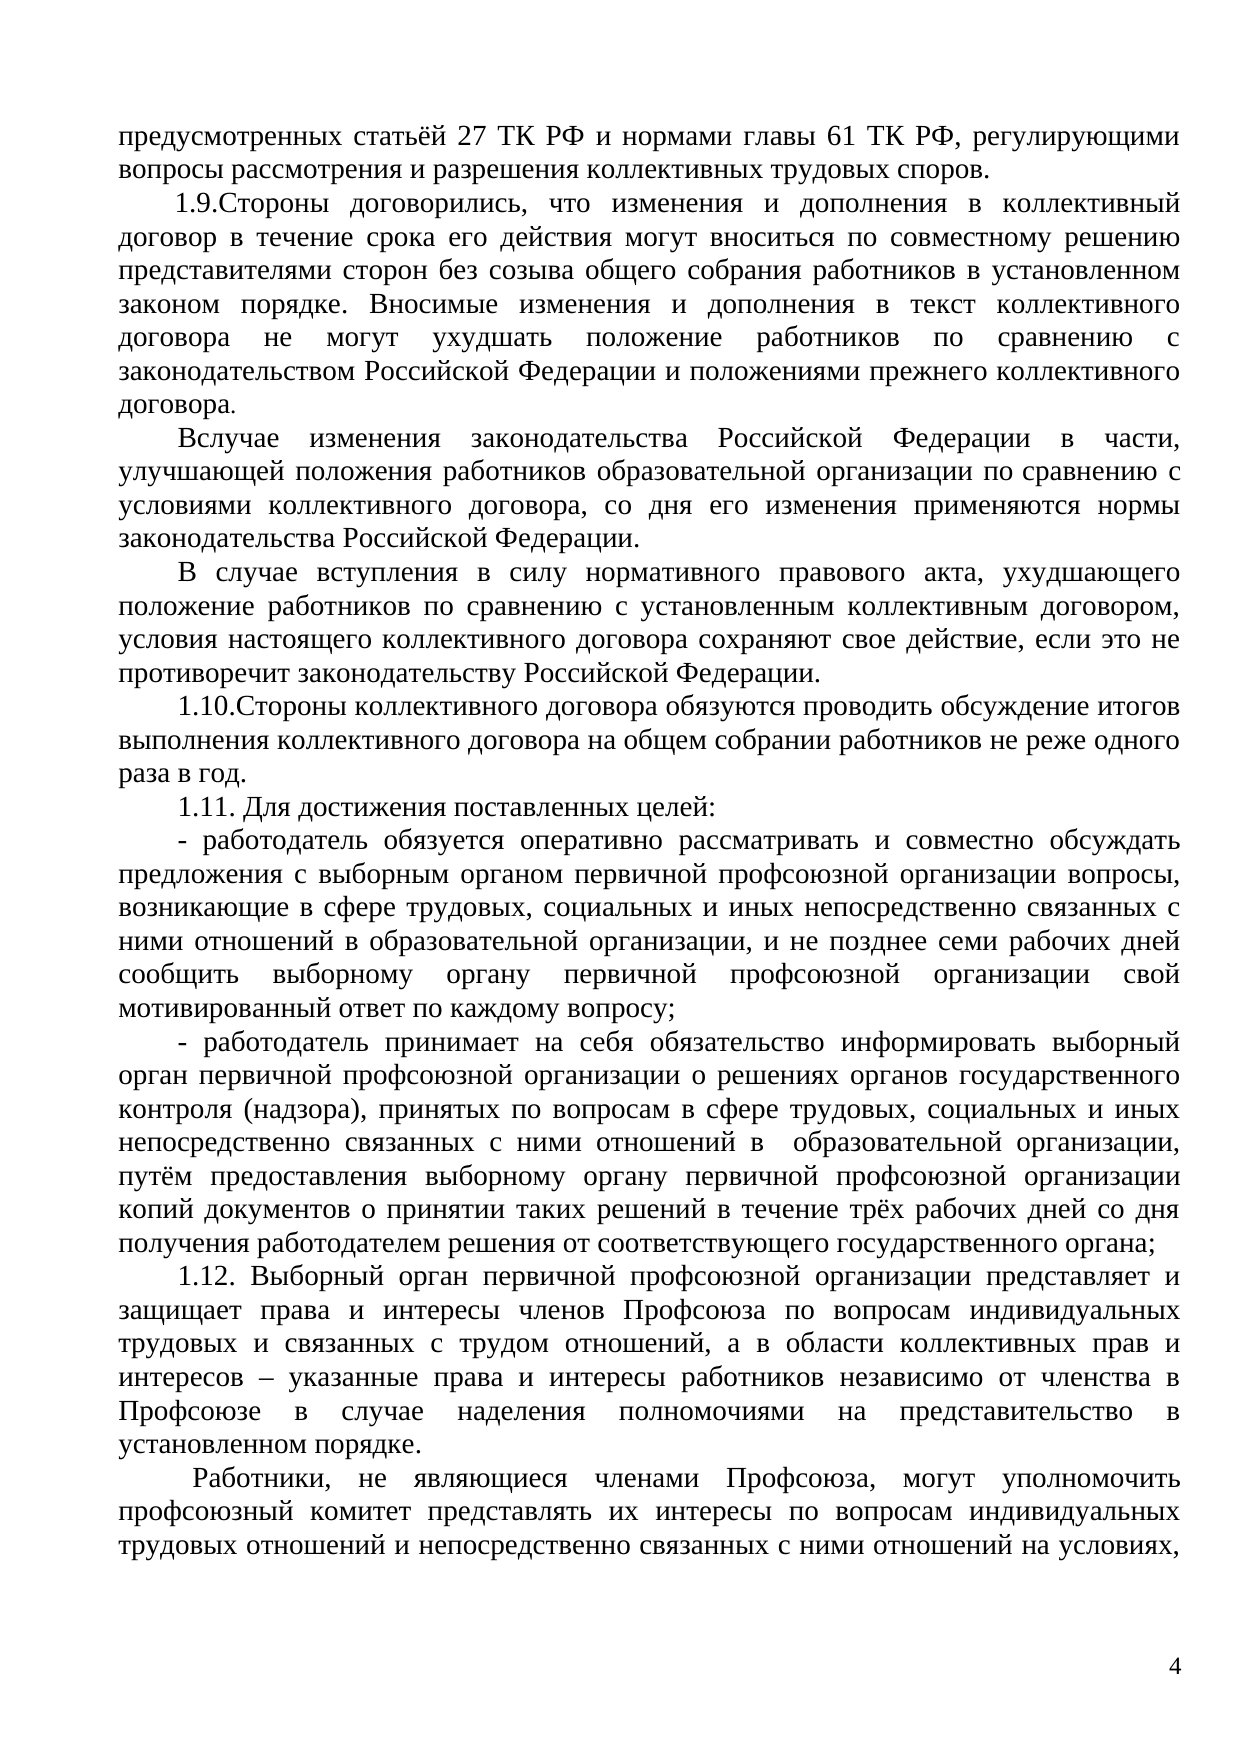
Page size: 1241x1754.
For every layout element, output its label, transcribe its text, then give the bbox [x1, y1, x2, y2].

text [118, 118, 1181, 185]
text - работодатель принимает на себя обязательство информировать выборный орган первичной профсоюзной организации о решениях органов государственного контроля (надзора), принятых по вопросам в сфере трудовых, социальных и иных непосредственно связанных с ними отношений в образовательной организации, путём предоставления выборному органу первичной профсоюзной организации копий документов о принятии таких решений в течение трёх рабочих дней со дня получения работодателем решения от соответствующего государственного органа; [118, 1024, 1181, 1258]
text 1.9.Стороны договорились, что изменения и дополнения в коллективный договор в течение срока его действия могут вноситься по совместному решению представителями сторон без созыва общего собрания работников в установленном законом порядке. Вносимые изменения и дополнения в текст коллективного договора не могут ухудшать положение работников по сравнению с законодательством Российской Федерации и положениями прежнего коллективного договора. [118, 185, 1181, 420]
text - работодатель обязуется оперативно рассматривать и совместно обсуждать предложения с выборным органом первичной профсоюзной организации вопросы, возникающие в сфере трудовых, социальных и иных непосредственно связанных с ними отношений в образовательной организации, и не позднее семи рабочих дней сообщить выборному органу первичной профсоюзной организации свой мотивированный ответ по каждому вопросу; [118, 822, 1181, 1024]
text 1.11. Для достижения поставленных целей: [118, 789, 1181, 822]
text 1.10.Стороны коллективного договора обязуются проводить обсуждение итогов выполнения коллективного договора на общем собрании работников не реже одного раза в год. [118, 688, 1181, 789]
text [118, 1460, 1181, 1560]
text Вслучае изменения законодательства Российской Федерации в части, улучшающей положения работников образовательной организации по сравнению с условиями коллективного договора, со дня его изменения применяются нормы законодательства Российской Федерации. [118, 420, 1181, 554]
text 1.12. Выборный орган первичной профсоюзной организации представляет и защищает права и интересы членов Профсоюза по вопросам индивидуальных трудовых и связанных с трудом отношений, а в области коллективных прав и интересов – указанные права и интересы работников независимо от членства в Профсоюзе в случае наделения полномочиями на представительство в установленном порядке. [118, 1258, 1181, 1460]
text В случае вступления в силу нормативного правового акта, ухудшающего положение работников по сравнению с установленным коллективным договором, условия настоящего коллективного договора сохраняют свое действие, если это не противоречит законодательству Российской Федерации. [118, 554, 1181, 688]
